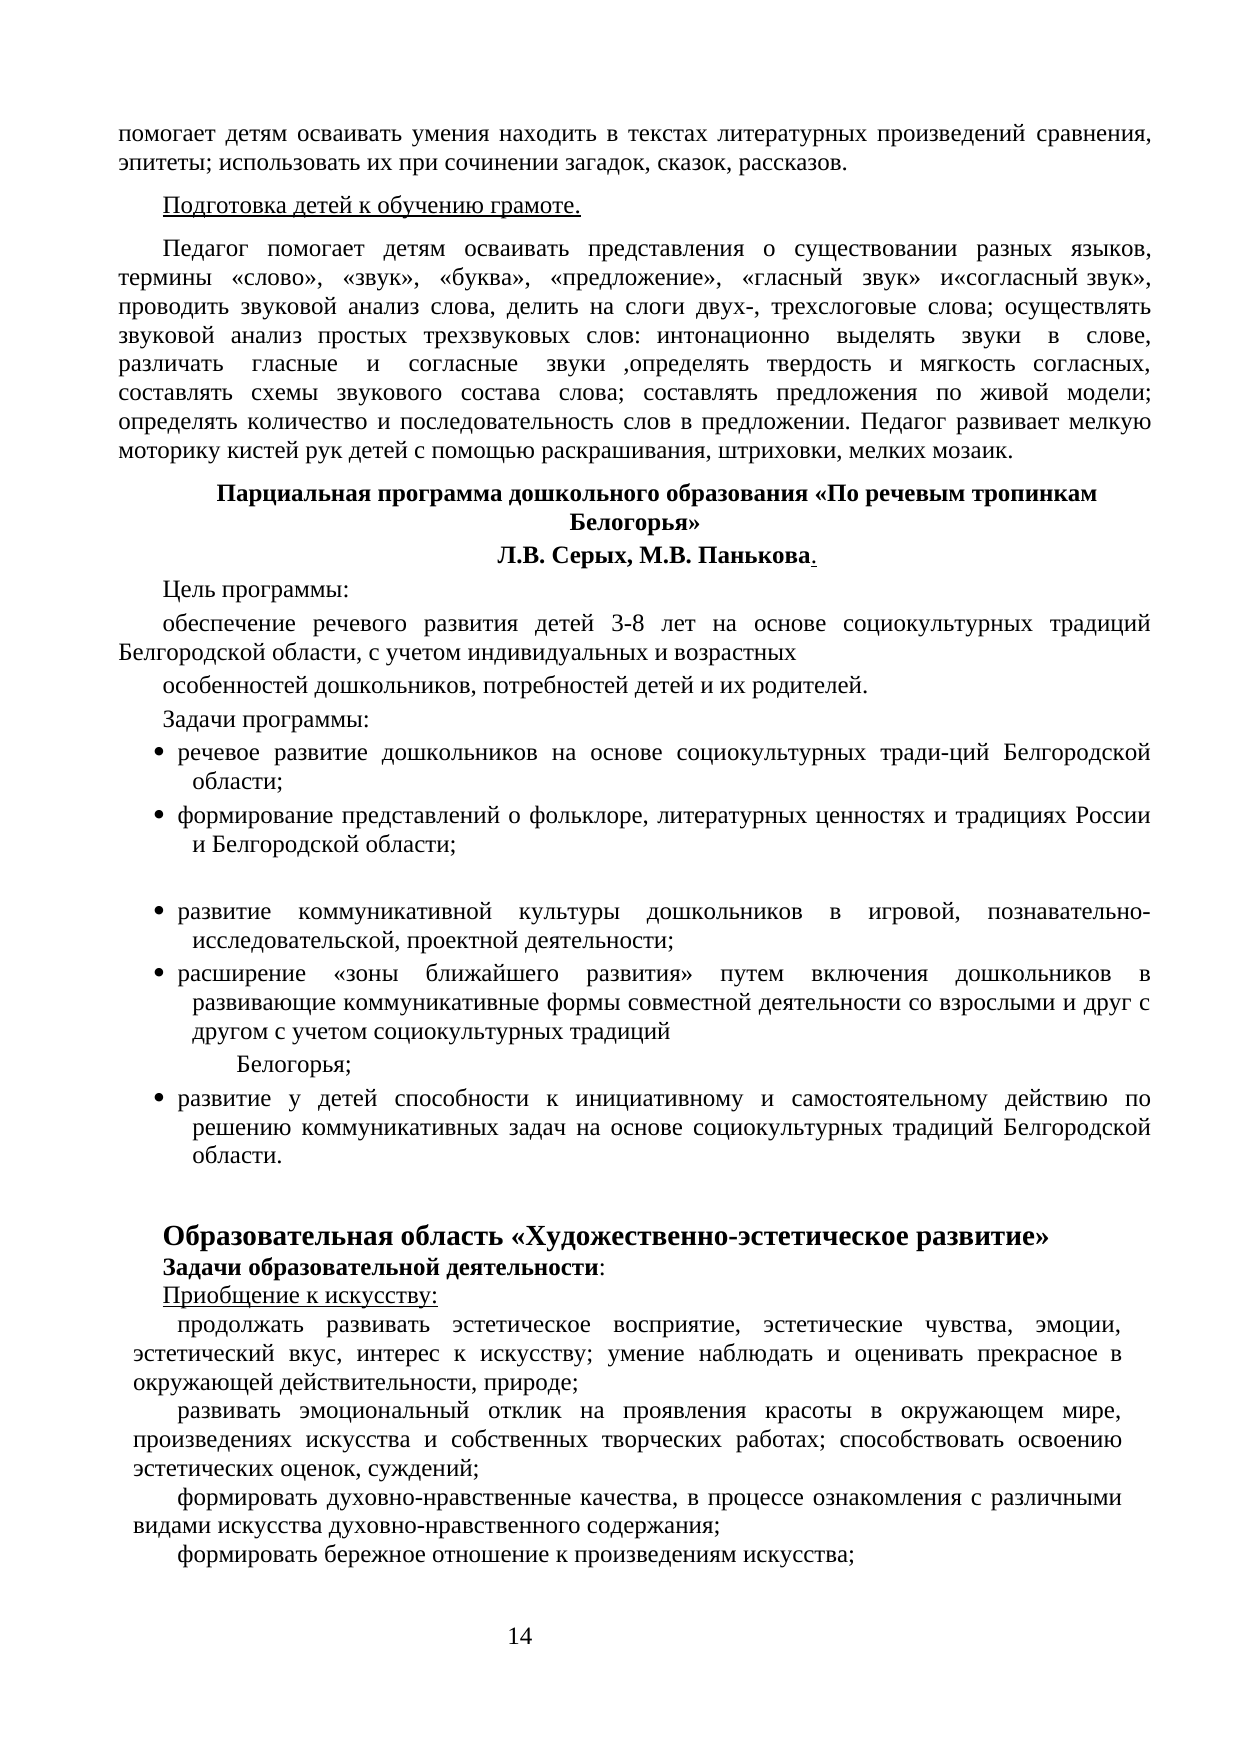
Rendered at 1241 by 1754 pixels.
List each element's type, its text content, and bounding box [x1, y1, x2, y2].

text Парциальная программа дошкольного образования «По речевым тропинкам Белогорья» [118, 478, 1152, 536]
list развитие у детей способности к инициативному и самостоятельному действию по решению коммуникативных задач на основе социокультурных традиций Белгородской области. [154, 1083, 1152, 1169]
text Задачи образовательной деятельности: [118, 1252, 1137, 1281]
text Л.В. Серых, М.В. Панькова. [118, 541, 1152, 569]
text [118, 118, 1152, 176]
list речевое развитие дошкольников на основе социокультурных тради-ций Белгородской области; [154, 737, 1152, 795]
text Подготовка детей к обучению грамоте. [118, 190, 1152, 219]
text Цель программы: [118, 574, 1152, 603]
text Образовательная область «Художественно-эстетическое развитие» [118, 1218, 1137, 1252]
text формировать духовно-нравственные качества, в процессе ознакомления с различными видами искусства духовно-нравственного содержания; [133, 1482, 1122, 1539]
text Педагог помогает детям осваивать представления о существовании разных языков, термины «слово», «звук», «буква», «предложение», «гласный звук» и«согласный звук», проводить звуковой анализ слова, делить на слоги двух-, трехслоговые слова; осуществлять звуковой анализ простых трехзвуковых слов: интонационно выделять звуки в слове, различать гласные и согласные звуки ,определять твердость и мягкость согласных, составлять схемы звукового состава слова; составлять предложения по живой модели; определять количество и последовательность слов в предложении. Педагог развивает мелкую моторику кистей рук детей с помощью раскрашивания, штриховки, мелких мозаик. [118, 233, 1152, 463]
text развивать эмоциональный отклик на проявления красоты в окружающем мире, произведениях искусства и собственных творческих работах; способствовать освоению эстетических оценок, суждений; [133, 1396, 1122, 1482]
list формирование представлений о фольклоре, литературных ценностях и традициях России и Белгородской области; [154, 800, 1152, 857]
text формировать бережное отношение к произведениям искусства; [133, 1539, 1122, 1568]
list развитие коммуникативной культуры дошкольников в игровой, познавательно-исследовательской, проектной деятельности; [154, 896, 1152, 953]
text Задачи программы: [118, 704, 1152, 733]
text продолжать развивать эстетическое восприятие, эстетические чувства, эмоции, эстетический вкус, интерес к искусству; умение наблюдать и оценивать прекрасное в окружающей действительности, природе; [133, 1309, 1122, 1396]
text особенностей дошкольников, потребностей детей и их родителей. [118, 670, 1152, 699]
text Белогорья; [192, 1049, 1152, 1078]
list расширение «зоны ближайшего развития» путем включения дошкольников в развивающие коммуникативные формы совместной деятельности со взрослыми и друг с другом с учетом социокультурных традиций [154, 958, 1152, 1044]
text Приобщение к искусству: [118, 1281, 546, 1309]
text обеспечение речевого развития детей 3-8 лет на основе социокультурных традиций Белгородской области, с учетом индивидуальных и возрастных [118, 608, 1152, 665]
